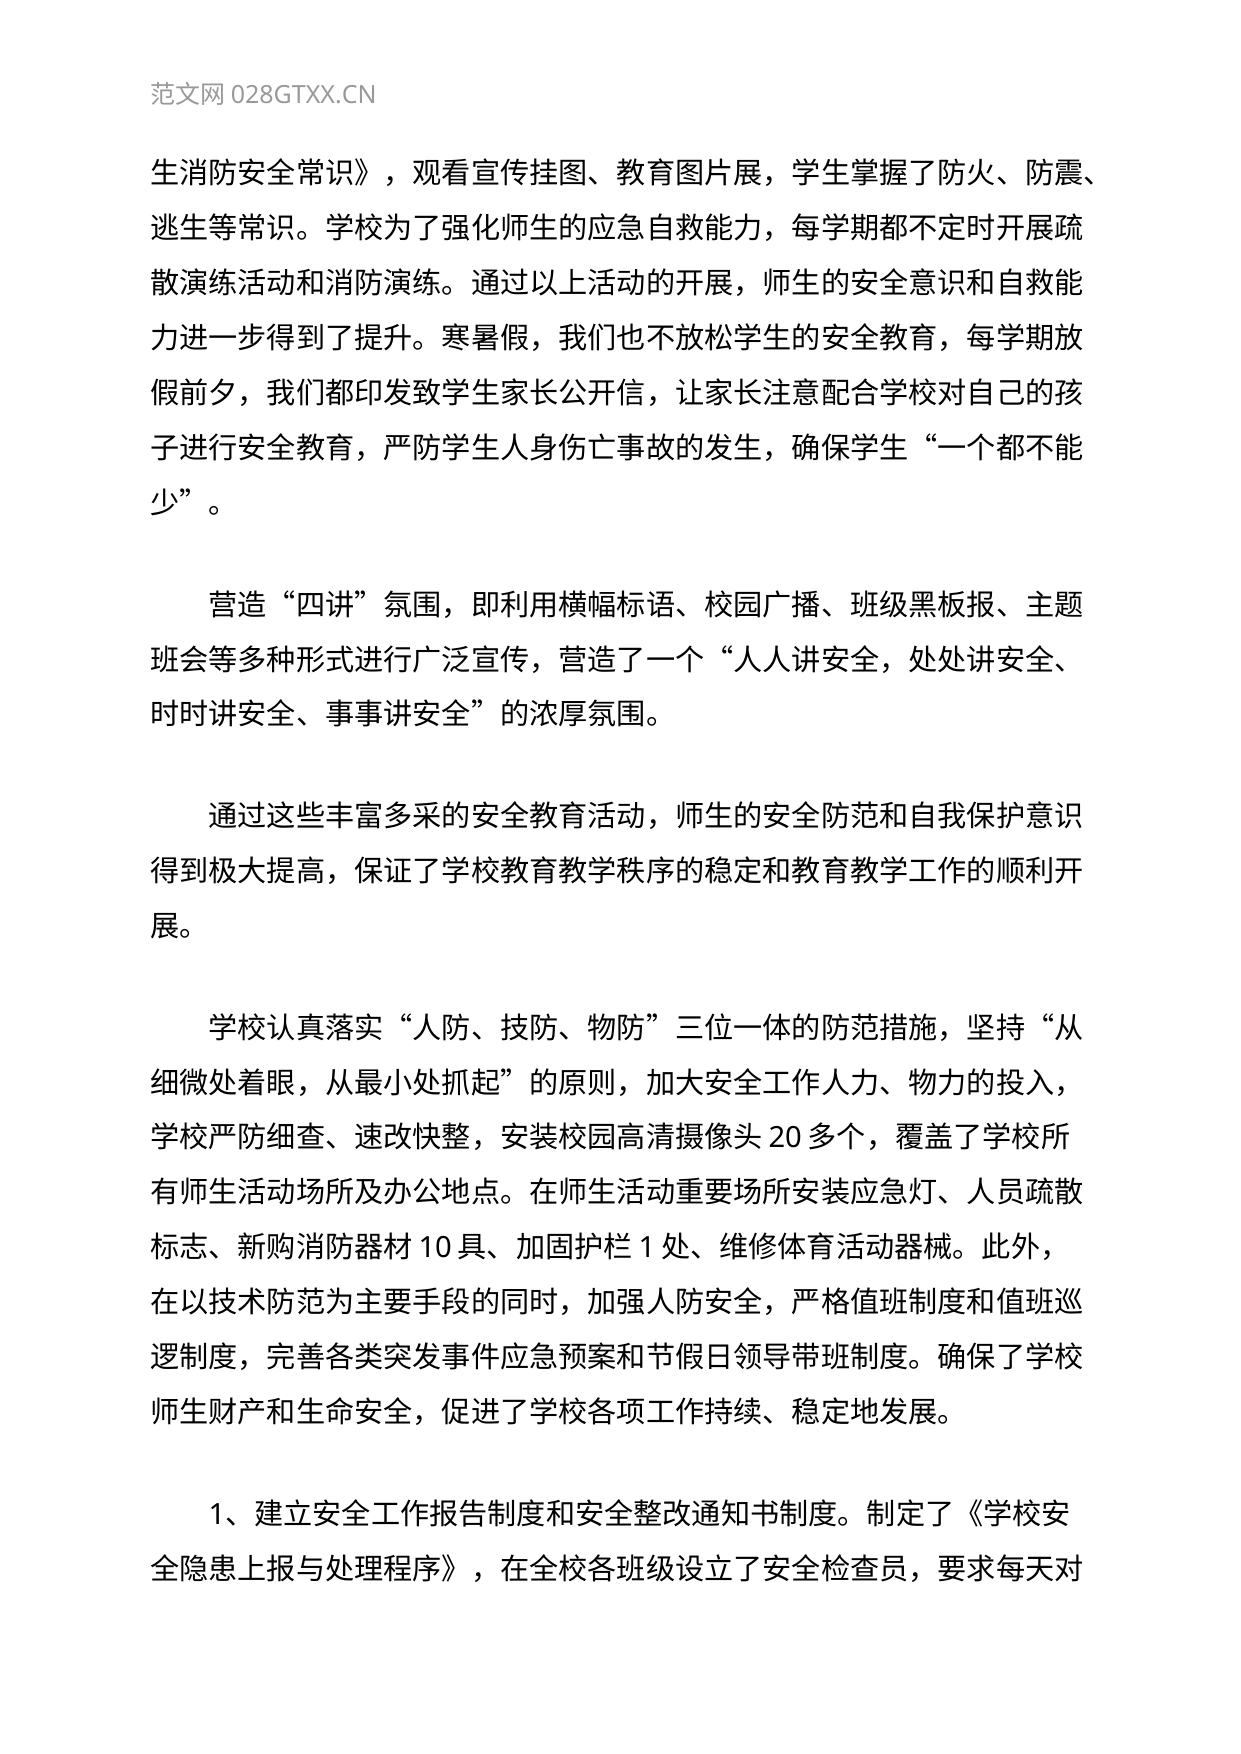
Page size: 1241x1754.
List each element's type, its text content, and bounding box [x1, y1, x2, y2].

text 营造“四讲”氛围，即利用横幅标语、校园广播、班级黑板报、主题班会等多种形式进行广泛宣传，营造了一个“人人讲安全，处处讲安全、时时讲安全、事事讲安全”的浓厚氛围。 [150, 581, 1090, 733]
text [150, 150, 1090, 522]
text 通过这些丰富多采的安全教育活动，师生的安全防范和自我保护意识得到极大提高，保证了学校教育教学秩序的稳定和教育教学工作的顺利开展。 [150, 793, 1090, 945]
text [150, 1491, 1090, 1588]
text 学校认真落实“人防、技防、物防”三位一体的防范措施，坚持“从细微处着眼，从最小处抓起”的原则，加大安全工作人力、物力的投入，学校严防细查、速改快整，安装校园高清摄像头20多个，覆盖了学校所有师生活动场所及办公地点。在师生活动重要场所安装应急灯、人员疏散标志、新购消防器材10具、加固护栏1处、维修体育活动器械。此外，在以技术防范为主要手段的同时，加强人防安全，严格值班制度和值班巡逻制度，完善各类突发事件应急预案和节假日领导带班制度。确保了学校师生财产和生命安全，促进了学校各项工作持续、稳定地发展。 [150, 1004, 1090, 1431]
